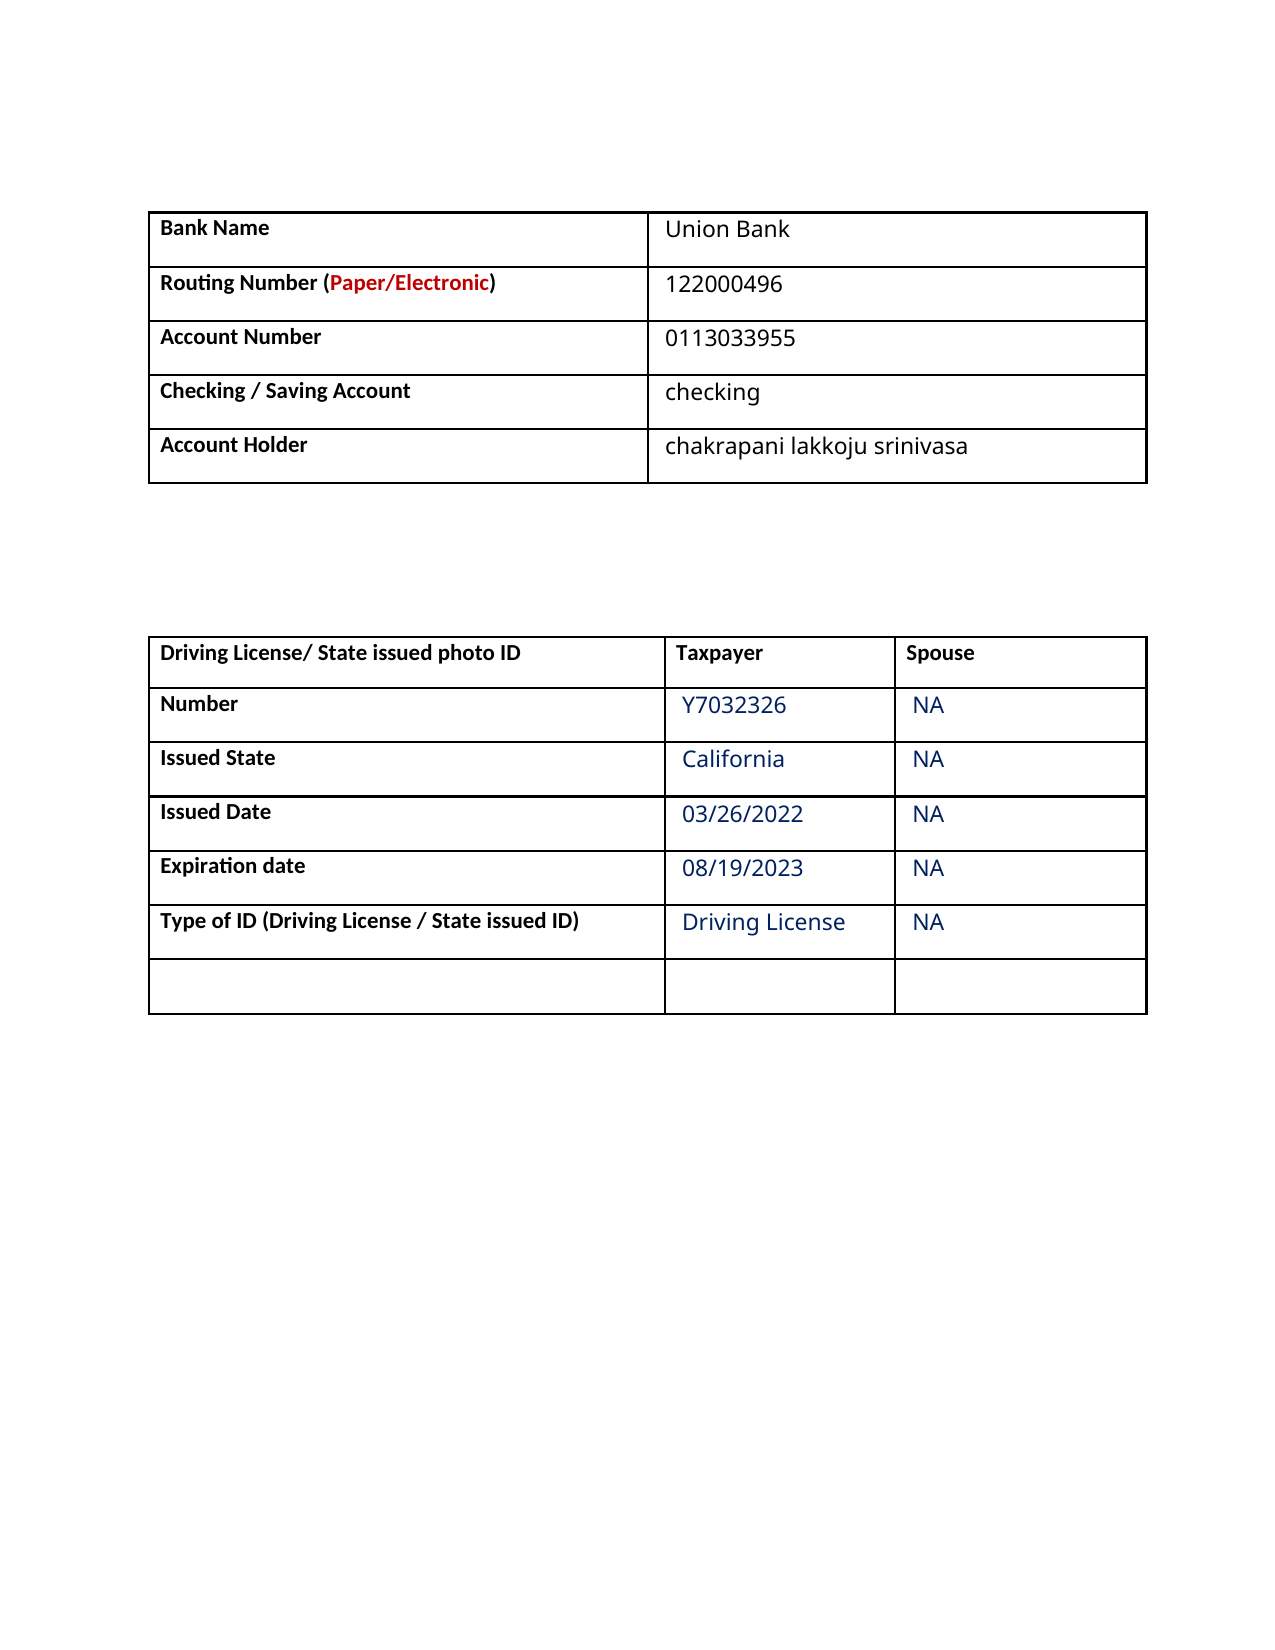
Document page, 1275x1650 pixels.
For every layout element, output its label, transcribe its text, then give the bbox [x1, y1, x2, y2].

table_cell 122000496 [649, 268, 1145, 320]
table_cell Checking / Saving Account [150, 376, 647, 428]
table_cell Issued State [150, 743, 664, 795]
table_cell Driving License [666, 906, 894, 958]
table_cell 08/19/2023 [666, 852, 894, 904]
table_cell Y7032326 [666, 689, 894, 741]
table_header Spouse [896, 638, 1145, 687]
table_cell chakrapani lakkoju srinivasa [649, 430, 1145, 482]
table_cell NA [896, 689, 1145, 741]
table_cell NA [896, 798, 1145, 849]
table_cell California [666, 743, 894, 795]
table_header Bank Name [150, 214, 647, 266]
table_cell [666, 960, 894, 1013]
table_cell NA [896, 743, 1145, 795]
table_header Driving License/ State issued photo ID [150, 638, 664, 687]
table_cell Issued Date [150, 798, 664, 849]
table_cell checking [649, 376, 1145, 428]
table_cell Number [150, 689, 664, 741]
table_cell NA [896, 906, 1145, 958]
table_cell Routing Number (Paper/Electronic) [150, 268, 647, 320]
table_cell Account Number [150, 322, 647, 374]
table_cell Account Holder [150, 430, 647, 482]
table_cell [150, 960, 664, 1013]
table_cell Expiration date [150, 852, 664, 904]
table_cell [896, 960, 1145, 1013]
table_cell 03/26/2022 [666, 798, 894, 849]
table_header Taxpayer [666, 638, 894, 687]
table_header Union Bank [649, 214, 1145, 266]
table_cell Type of ID (Driving License / State issued ID) [150, 906, 664, 958]
table_cell 0113033955 [649, 322, 1145, 374]
table_cell NA [896, 852, 1145, 904]
